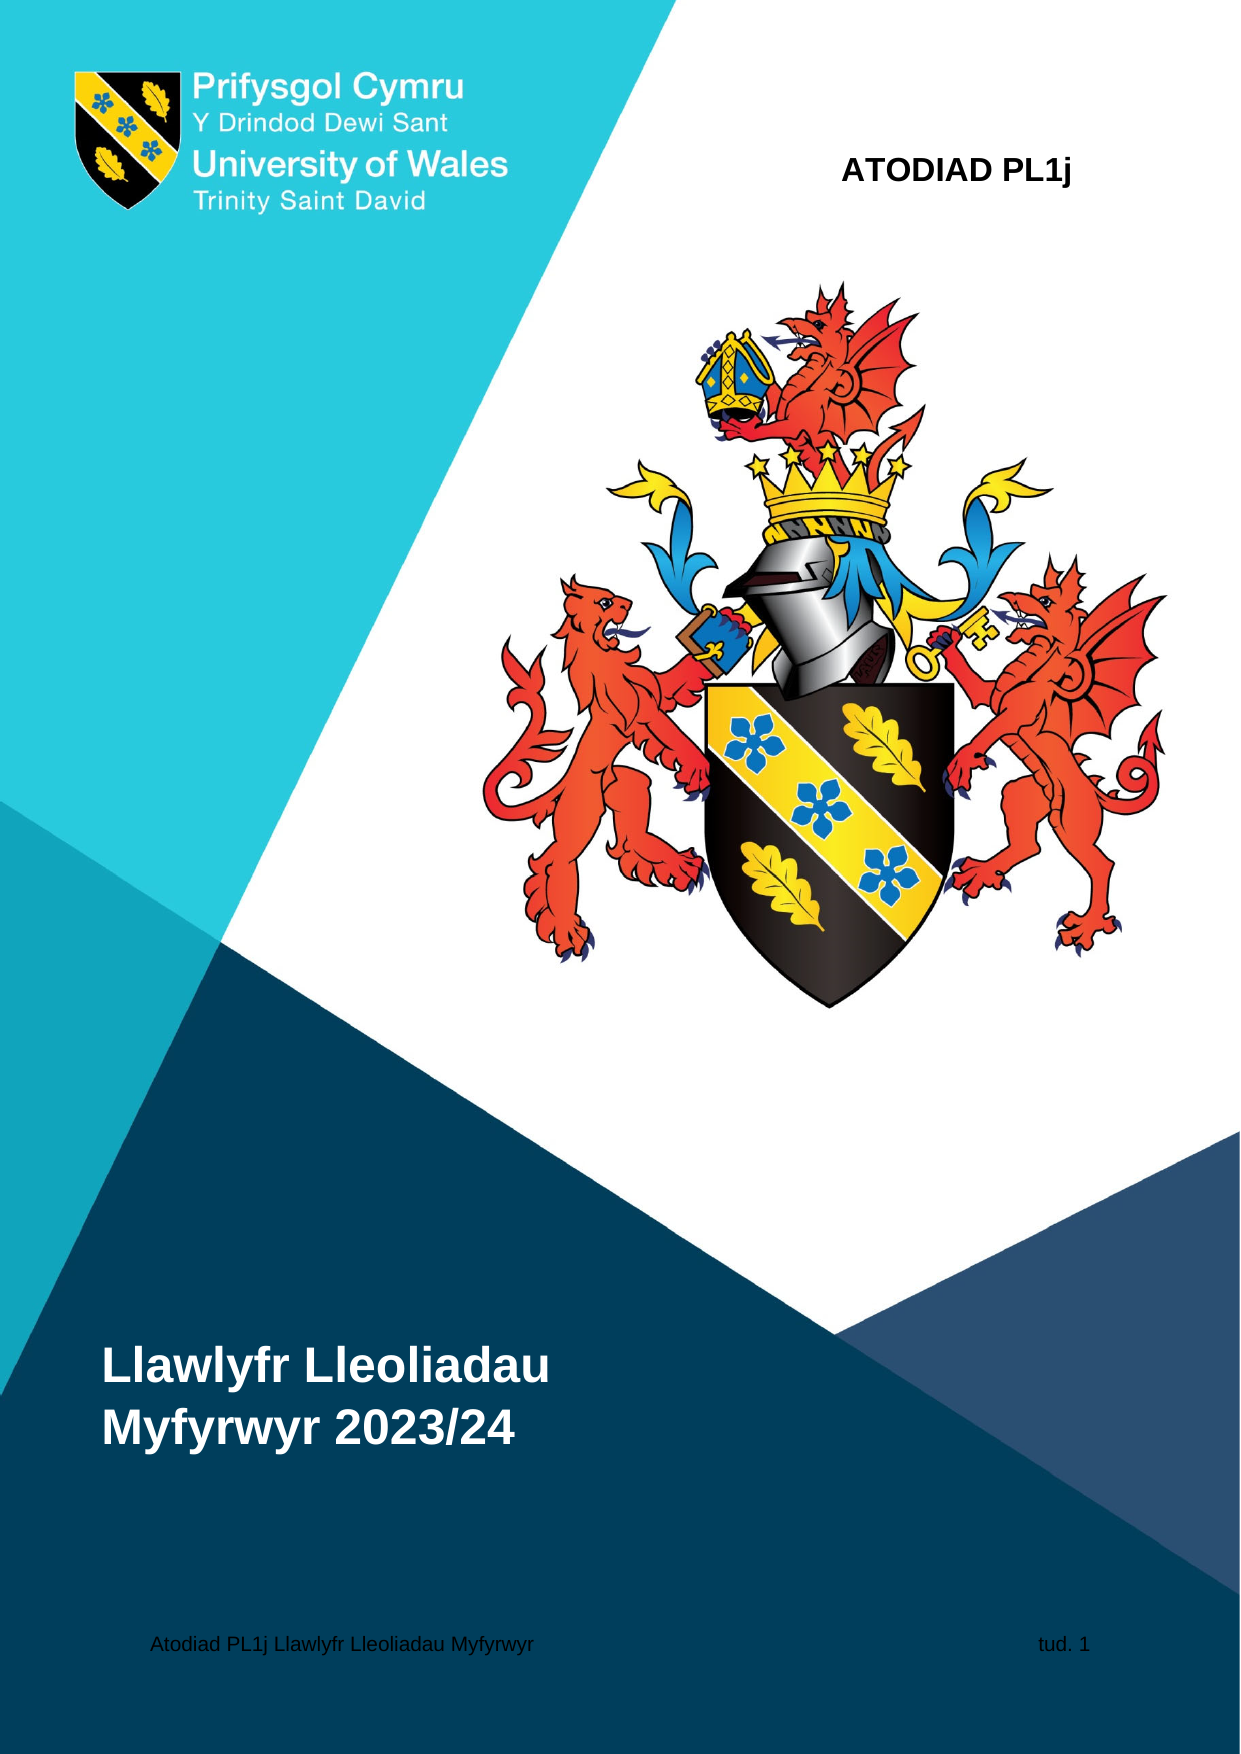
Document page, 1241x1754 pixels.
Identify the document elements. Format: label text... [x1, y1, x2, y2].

text ATODIAD PL1j [150, 150, 1090, 188]
picture [0, 0, 1240, 1594]
